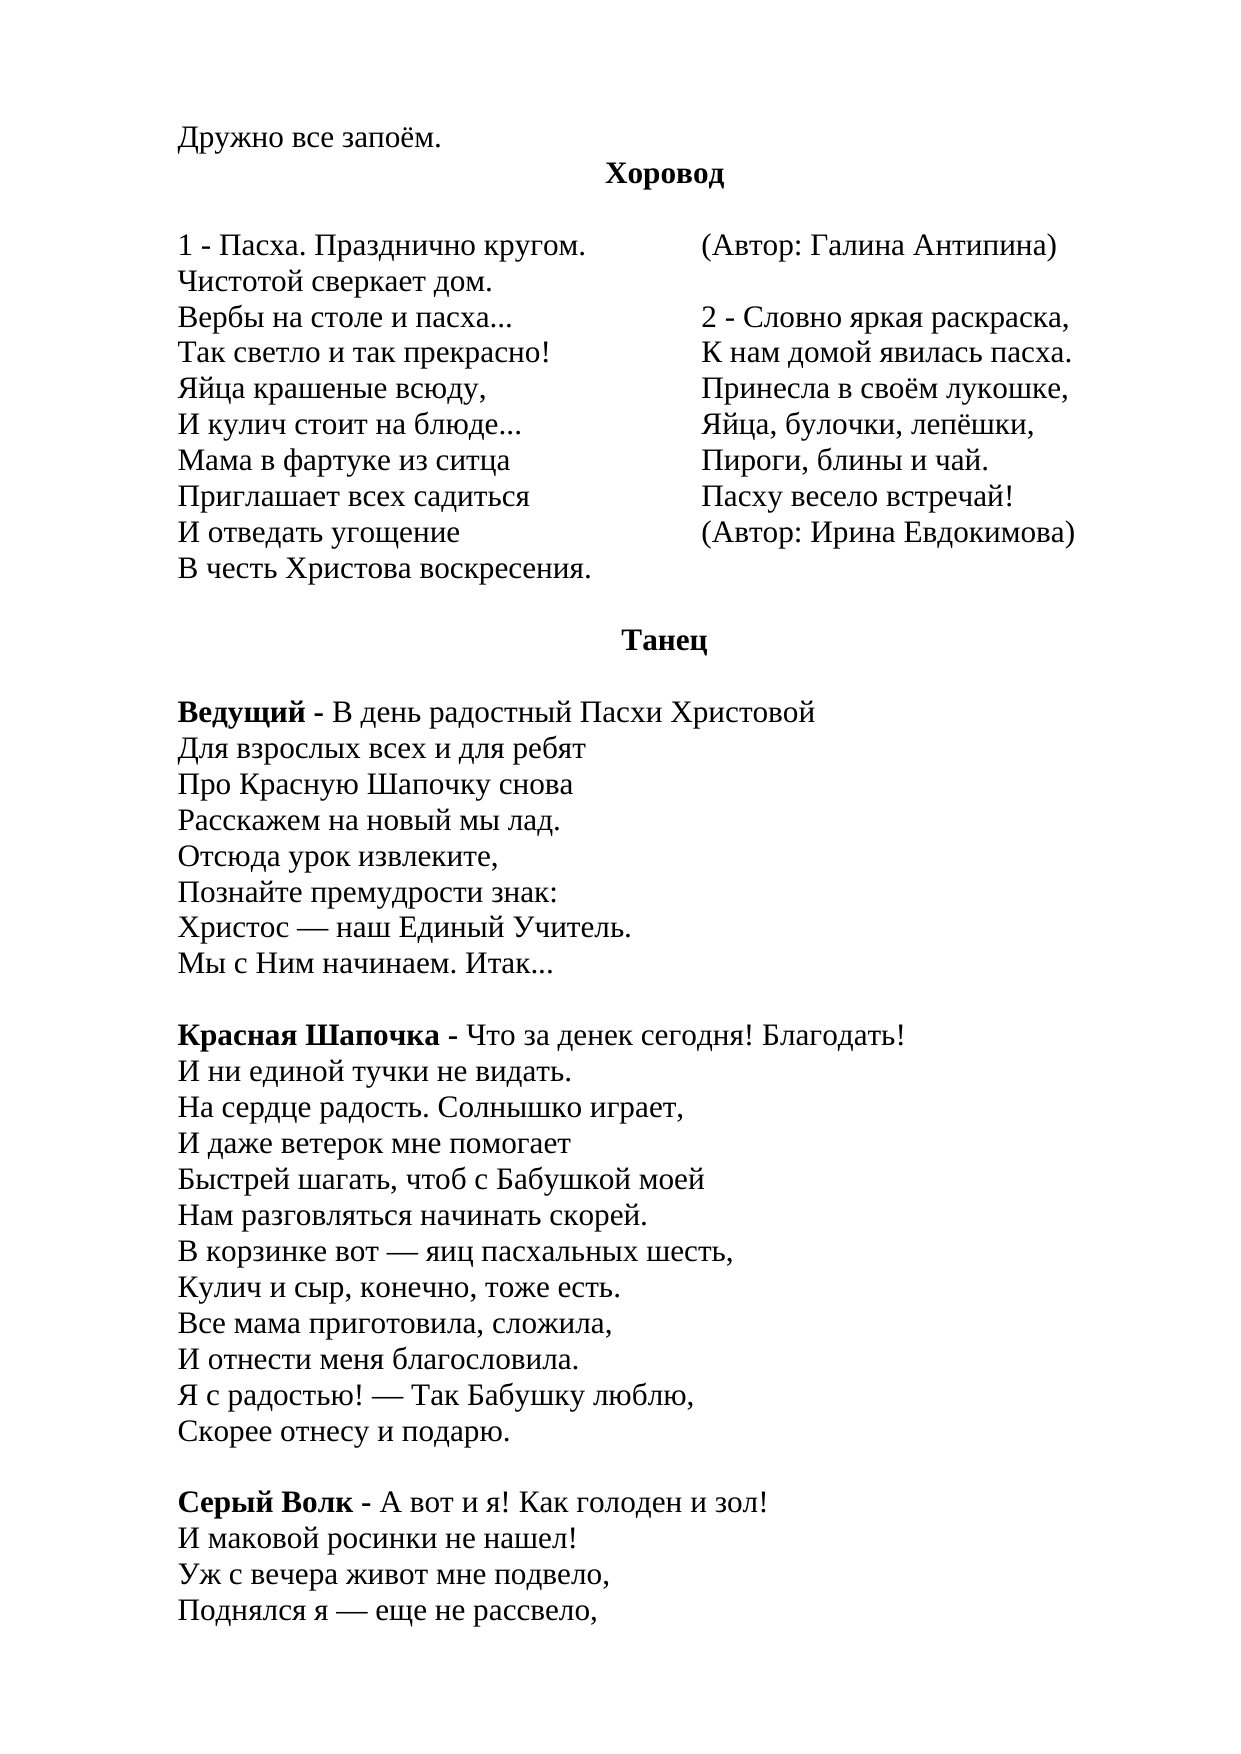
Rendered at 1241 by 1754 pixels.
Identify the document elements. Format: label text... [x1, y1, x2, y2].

text На сердце радость. Солнышко играет, [177, 1088, 1152, 1124]
text И ни единой тучки не видать. [177, 1052, 1152, 1088]
text Познайте премудрости знак: [177, 873, 1152, 909]
text Яйца, булочки, лепёшки, [701, 406, 1152, 442]
text Быстрей шагать, чтоб с Бабушкой моей [177, 1160, 1152, 1196]
text И кулич стоит на блюде... [177, 406, 627, 442]
text Про Красную Шапочку снова [177, 765, 1152, 801]
text Красная Шапочка - Что за денек сегодня! Благодать! [177, 1017, 1152, 1052]
text И маковой росинки не нашел! [177, 1520, 1152, 1556]
text Серый Волк - А вот и я! Как голоден и зол! [177, 1484, 1152, 1520]
text Расскажем на новый мы лад. [177, 801, 1152, 837]
text Я с радостью! — Так Бабушку люблю, [177, 1376, 1152, 1412]
text Отсюда урок извлеките, [177, 837, 1152, 873]
text Принесла в своём лукошке, [701, 370, 1152, 406]
text Танец [177, 621, 1152, 657]
text Пасху весело встречай! [701, 477, 1152, 513]
text Нам разговляться начинать скорей. [177, 1196, 1152, 1232]
text (Автор: Ирина Евдокимова) [701, 513, 1152, 549]
text В корзинке вот — яиц пасхальных шесть, [177, 1232, 1152, 1268]
text Для взрослых всех и для ребят [177, 729, 1152, 765]
text Уж с вечера живот мне подвело, [177, 1556, 1152, 1592]
text Скорее отнесу и подарю. [177, 1412, 1152, 1448]
text И отнести меня благословила. [177, 1340, 1152, 1376]
text Поднялся я — еще не рассвело, [177, 1592, 1152, 1627]
text И даже ветерок мне помогает [177, 1124, 1152, 1160]
text Яйца крашеные всюду, [177, 370, 627, 406]
text Христос — наш Единый Учитель. [177, 909, 1152, 945]
text Ведущий - В день радостный Пасхи Христовой [177, 693, 1152, 729]
text 2 - Словно яркая раскраска, [701, 298, 1152, 334]
text (Автор: Галина Антипина) [701, 226, 1152, 262]
text Вербы на столе и пасха... [177, 298, 627, 334]
text Хоровод [177, 154, 1152, 190]
text В честь Христова воскресения. [177, 549, 627, 585]
text Мама в фартуке из ситца [177, 442, 627, 477]
text Приглашает всех садиться [177, 477, 627, 513]
text К нам домой явилась пасха. [701, 334, 1152, 370]
text Кулич и сыр, конечно, тоже есть. [177, 1268, 1152, 1304]
text Так светло и так прекрасно! [177, 334, 627, 370]
text Пироги, блины и чай. [701, 442, 1152, 477]
text Дружно все запоём. [177, 118, 1152, 154]
text И отведать угощение [177, 513, 627, 549]
text Все мама приготовила, сложила, [177, 1304, 1152, 1340]
text Чистотой сверкает дом. [177, 262, 627, 298]
text 1 - Пасха. Празднично кругом. [177, 226, 627, 262]
text Мы с Ним начинаем. Итак... [177, 945, 1152, 981]
